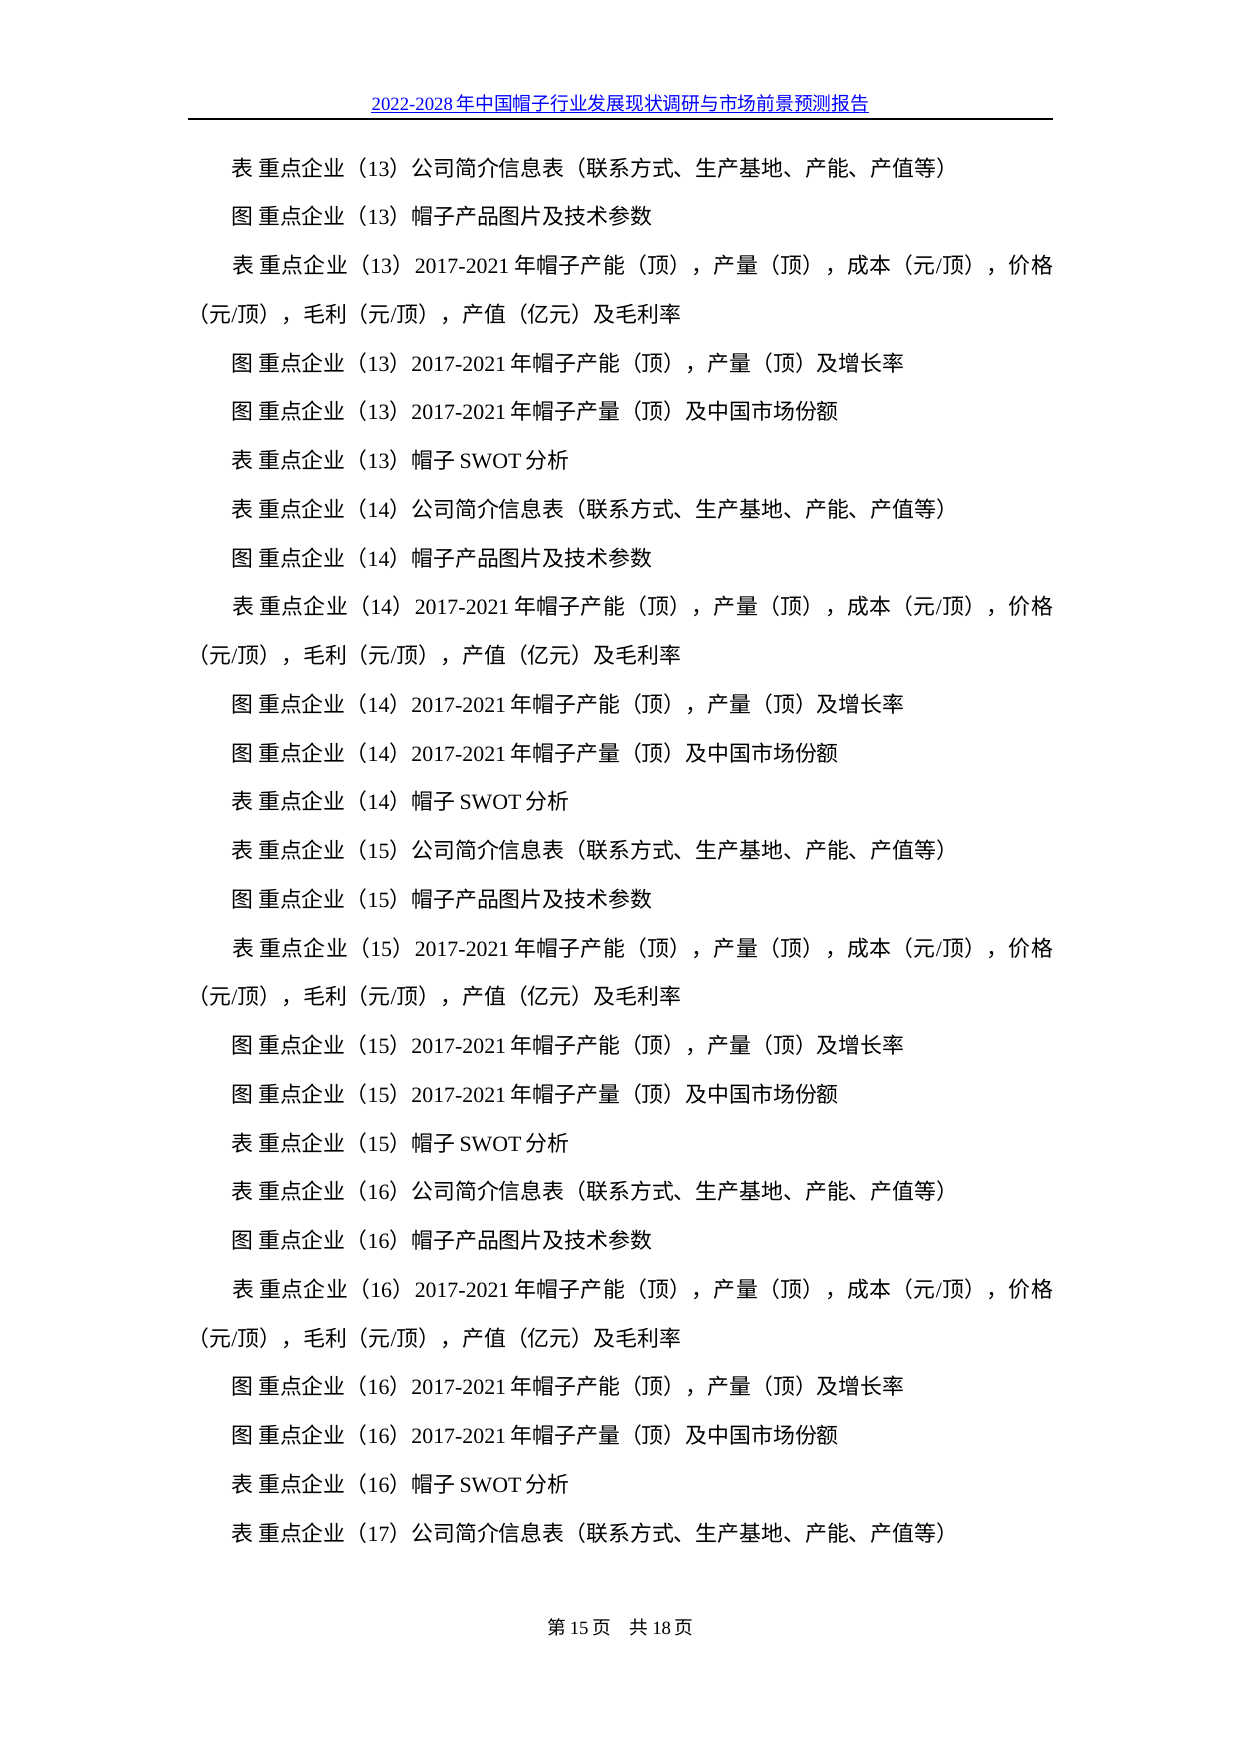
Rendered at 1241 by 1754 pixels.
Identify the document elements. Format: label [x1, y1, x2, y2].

text [187, 150, 1053, 1548]
